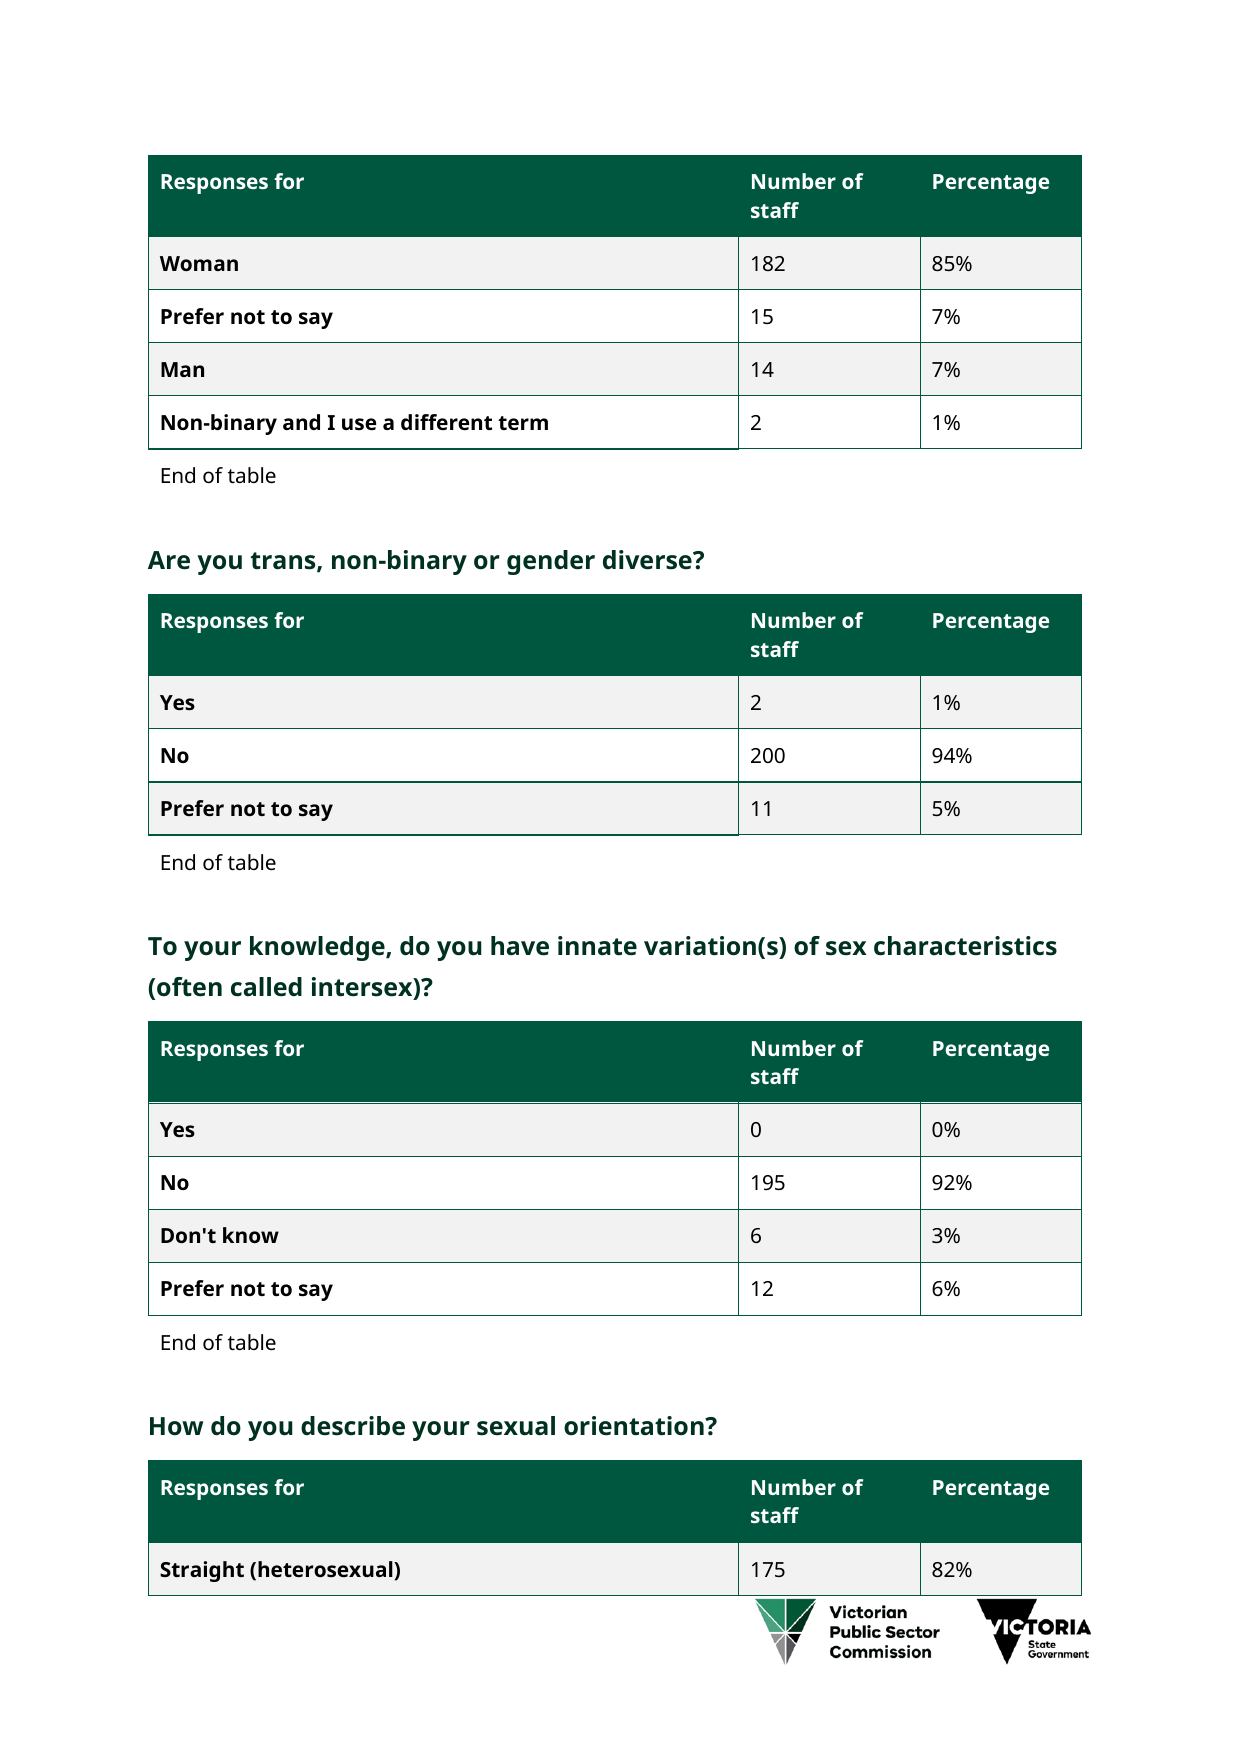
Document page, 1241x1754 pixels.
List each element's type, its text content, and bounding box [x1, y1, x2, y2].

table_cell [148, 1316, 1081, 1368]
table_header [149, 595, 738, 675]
subtitle How do you describe your sexual orientation? [148, 1409, 1092, 1443]
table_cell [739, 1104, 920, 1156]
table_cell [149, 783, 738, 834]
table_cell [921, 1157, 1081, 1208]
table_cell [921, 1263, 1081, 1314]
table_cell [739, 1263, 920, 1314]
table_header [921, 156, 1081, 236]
subtitle Are you trans, non-binary or gender diverse? [148, 542, 1092, 576]
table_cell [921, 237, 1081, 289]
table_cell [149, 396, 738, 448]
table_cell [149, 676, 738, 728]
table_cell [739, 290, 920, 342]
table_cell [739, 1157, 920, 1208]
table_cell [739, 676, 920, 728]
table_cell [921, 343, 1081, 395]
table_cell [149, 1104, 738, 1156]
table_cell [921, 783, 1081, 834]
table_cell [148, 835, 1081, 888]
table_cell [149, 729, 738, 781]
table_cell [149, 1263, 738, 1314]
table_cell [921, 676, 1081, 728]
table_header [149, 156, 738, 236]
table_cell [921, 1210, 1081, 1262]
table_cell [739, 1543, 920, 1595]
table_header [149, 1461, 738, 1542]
subtitle To your knowledge, do you have innate variation(s) of sex characteristics (often called intersex)? [148, 929, 1092, 1003]
picture [754, 1598, 1093, 1666]
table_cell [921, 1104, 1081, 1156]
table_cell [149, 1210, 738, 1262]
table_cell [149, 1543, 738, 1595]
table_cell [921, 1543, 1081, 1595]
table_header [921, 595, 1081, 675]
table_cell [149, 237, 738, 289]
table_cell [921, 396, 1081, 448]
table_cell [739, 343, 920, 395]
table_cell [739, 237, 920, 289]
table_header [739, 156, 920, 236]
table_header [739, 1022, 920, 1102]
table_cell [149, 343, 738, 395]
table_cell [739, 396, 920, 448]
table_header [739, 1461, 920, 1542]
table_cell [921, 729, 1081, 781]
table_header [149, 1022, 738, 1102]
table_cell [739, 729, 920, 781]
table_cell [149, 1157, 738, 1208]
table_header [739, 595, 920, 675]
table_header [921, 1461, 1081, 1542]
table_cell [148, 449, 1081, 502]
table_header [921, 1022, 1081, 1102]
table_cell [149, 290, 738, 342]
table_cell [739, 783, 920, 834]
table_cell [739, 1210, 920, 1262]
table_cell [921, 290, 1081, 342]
